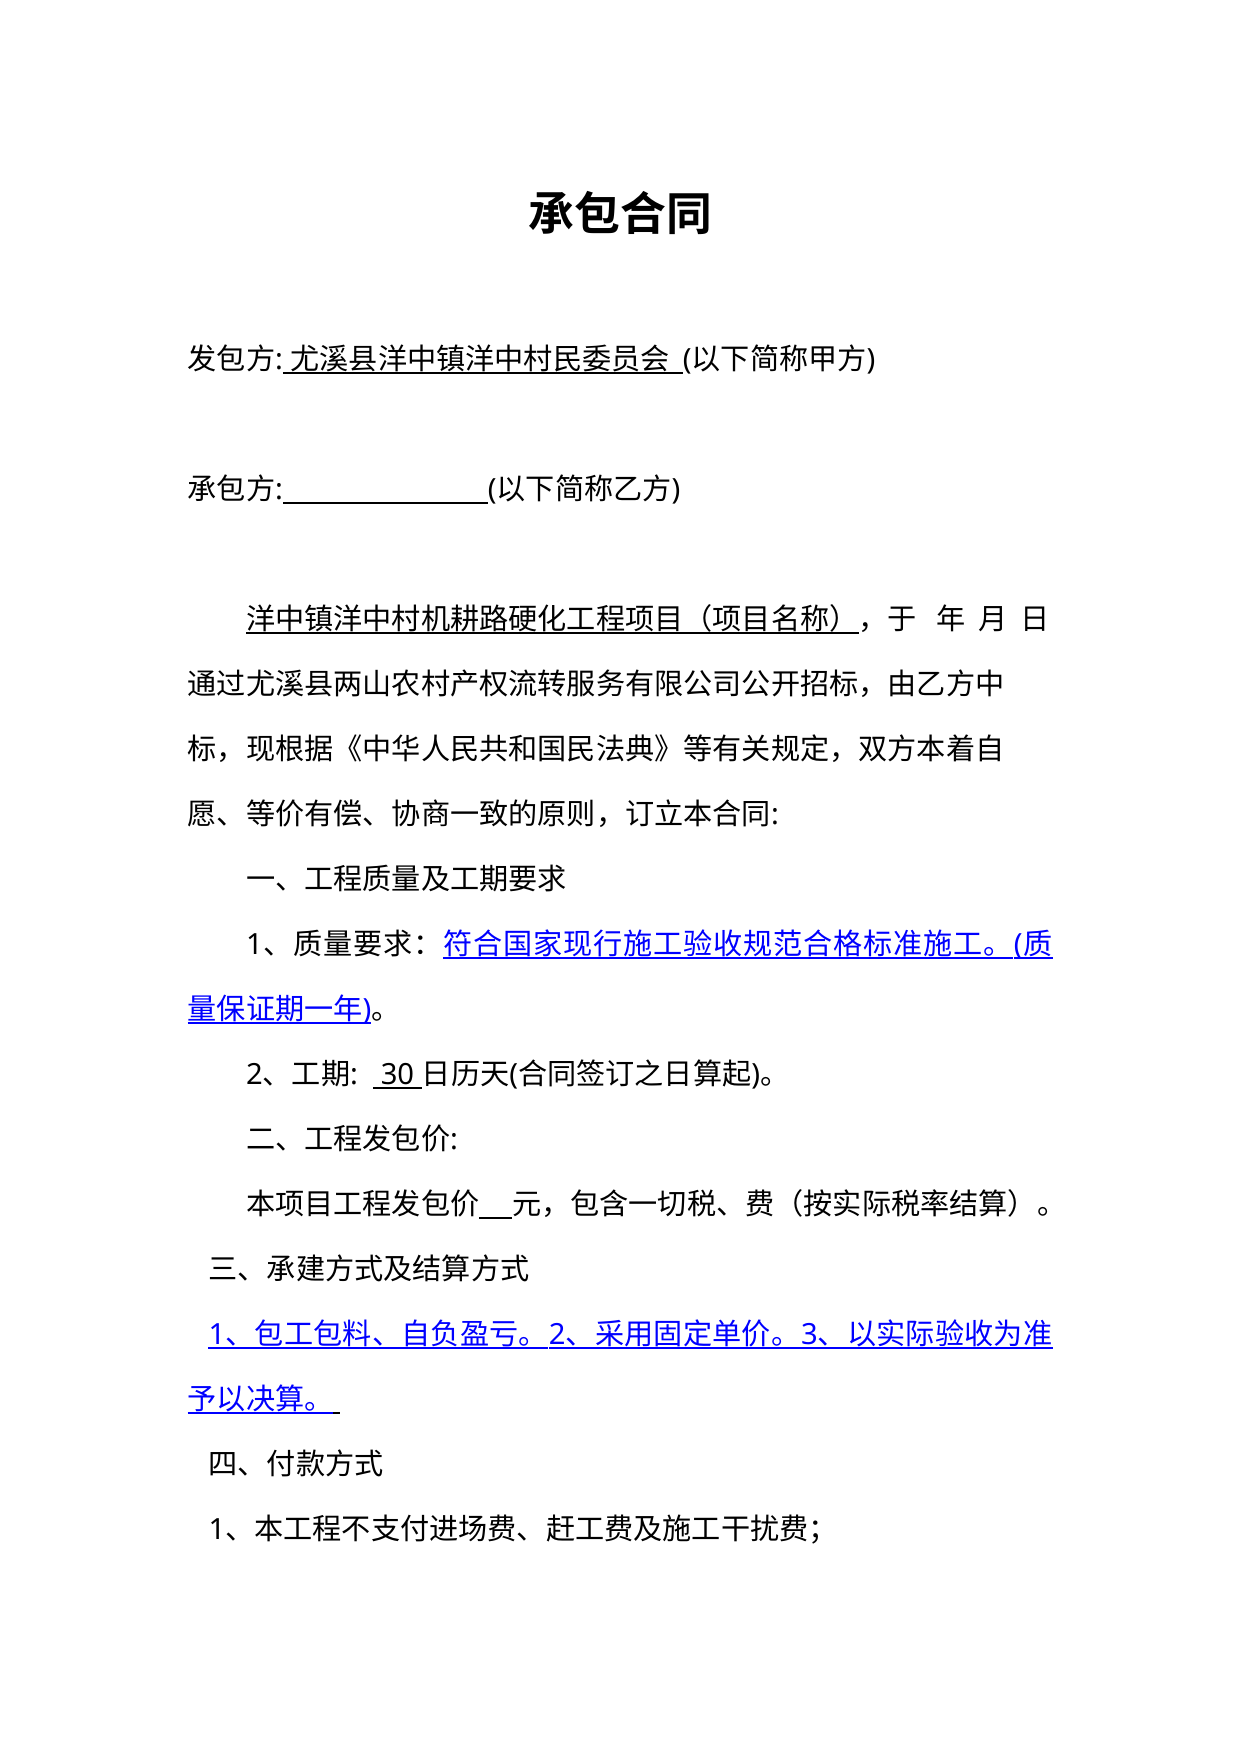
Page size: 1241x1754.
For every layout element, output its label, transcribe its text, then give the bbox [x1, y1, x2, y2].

text 洋中镇洋中村机耕路硬化工程项目（项目名称），于 年 月 日通过尤溪县两山农村产权流转服务有限公司公开招标，由乙方中标，现根据《中华人民共和国民法典》等有关规定，双方本着自愿、等价有偿、协商一致的原则，订立本合同: [187, 584, 1053, 844]
text 1、包工包料、自负盈亏。2、采用固定单价。3、以实际验收为准予以决算。 [187, 1299, 1053, 1429]
text 四、付款方式 [187, 1429, 1053, 1494]
text 1、本工程不支付进场费、赶工费及施工干扰费； [187, 1494, 1053, 1559]
text 承包方: (以下简称乙方) [187, 454, 1053, 519]
text 承包合同 [187, 162, 1053, 259]
text 本项目工程发包价 元，包含一切税、费（按实际税率结算）。 [187, 1169, 1053, 1234]
text 发包方: 尤溪县洋中镇洋中村民委员会 (以下简称甲方) [187, 324, 1053, 389]
text 2、工期: 30 日历天(合同签订之日算起)。 [187, 1039, 1053, 1104]
text 三、承建方式及结算方式 [187, 1234, 1053, 1299]
text 1、质量要求：符合国家现行施工验收规范合格标准施工。(质量保证期一年)。 [187, 909, 1053, 1039]
text 一、工程质量及工期要求 [187, 844, 1053, 909]
text 二、工程发包价: [187, 1104, 1053, 1169]
